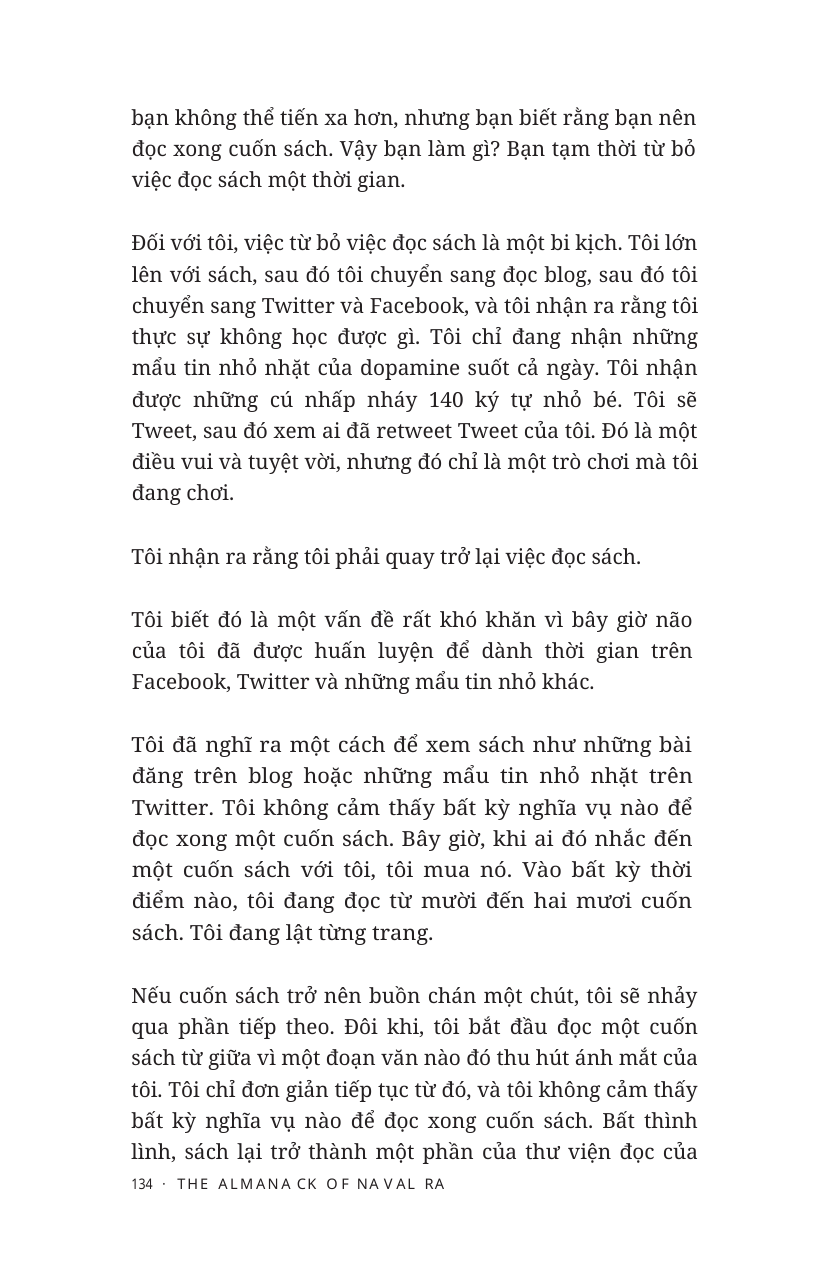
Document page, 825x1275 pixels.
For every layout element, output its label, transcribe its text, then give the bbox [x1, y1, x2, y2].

text Tôi nhận ra rằng tôi phải quay trở lại việc đọc sách. [131, 542, 712, 570]
text Tôi biết đó là một vấn đề rất khó khăn vì bây giờ não của tôi đã được huấn luyện để dành thời gian trên Facebook, Twitter và những mẩu tin nhỏ khác. [131, 605, 694, 696]
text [131, 981, 699, 1166]
text bạn không thể tiến xa hơn, nhưng bạn biết rằng bạn nên đọc xong cuốn sách. Vậy bạn làm gì? Bạn tạm thời từ bỏ việc đọc sách một thời gian. [131, 103, 697, 194]
text Tôi đã nghĩ ra một cách để xem sách như những bài đăng trên blog hoặc những mẩu tin nhỏ nhặt trên Twitter. Tôi không cảm thấy bất kỳ nghĩa vụ nào để đọc xong một cuốn sách. Bây giờ, khi ai đó nhắc đến một cuốn sách với tôi, tôi mua nó. Vào bất kỳ thời điểm nào, tôi đang đọc từ mười đến hai mươi cuốn sách. Tôi đang lật từng trang. [131, 730, 693, 946]
text Đối với tôi, việc từ bỏ việc đọc sách là một bi kịch. Tôi lớn lên với sách, sau đó tôi chuyển sang đọc blog, sau đó tôi chuyển sang Twitter và Facebook, và tôi nhận ra rằng tôi thực sự không học được gì. Tôi chỉ đang nhận những mẩu tin nhỏ nhặt của dopamine suốt cả ngày. Tôi nhận được những cú nhấp nháy 140 ký tự nhỏ bé. Tôi sẽ Tweet, sau đó xem ai đã retweet Tweet của tôi. Đó là một điều vui và tuyệt vời, nhưng đó chỉ là một trò chơi mà tôi đang chơi. [131, 228, 699, 507]
